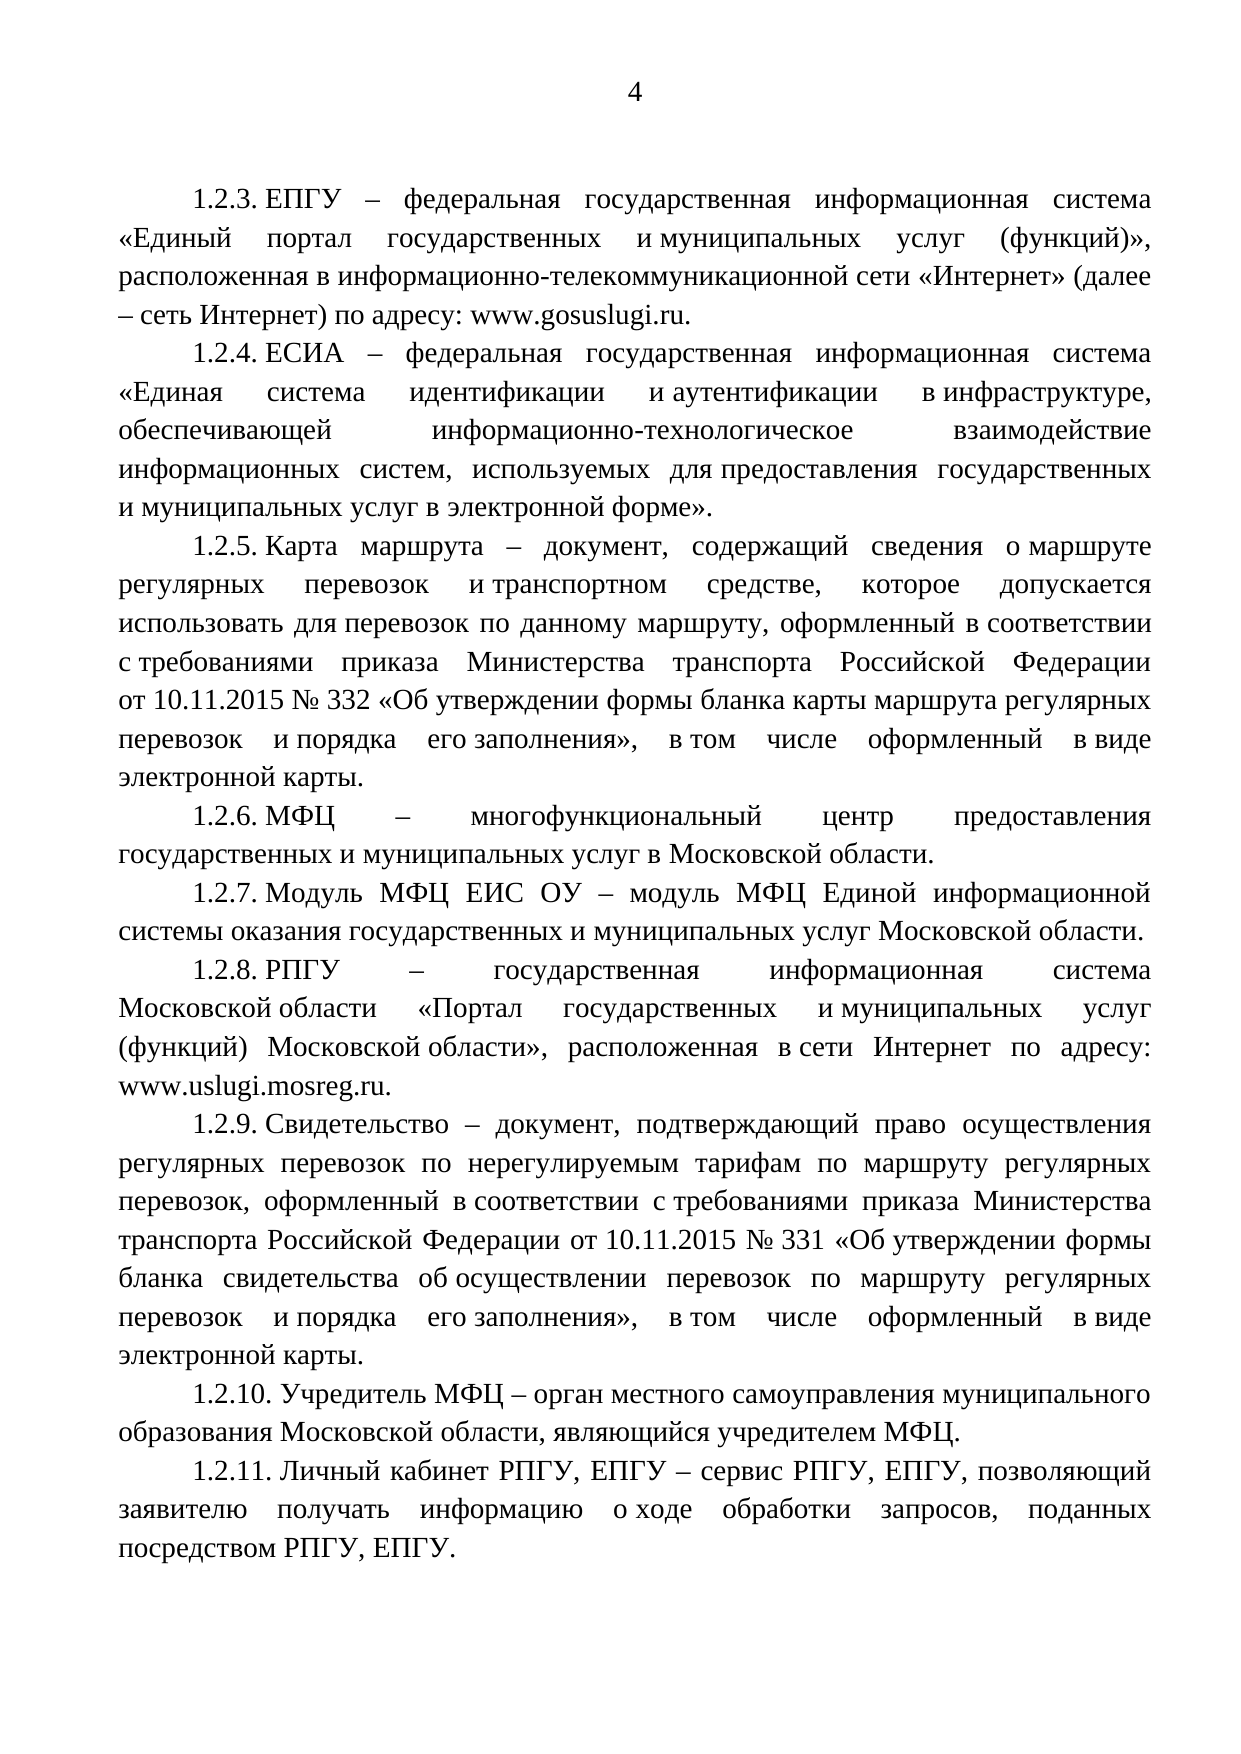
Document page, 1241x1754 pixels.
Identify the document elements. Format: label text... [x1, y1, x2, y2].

text 1.2.6. МФЦ – многофункциональный центр предоставления государственных и муниципальных услуг в Московской области. [118, 798, 1152, 870]
text 1.2.8. РПГУ – государственная информационная система Московской области «Портал государственных и муниципальных услуг (функций) Московской области», расположенная в сети Интернет по адресу: www.uslugi.mosreg.ru. [118, 952, 1152, 1101]
text 1.2.10. Учредитель МФЦ – орган местного самоуправления муниципального образования Московской области, являющийся учредителем МФЦ. [118, 1376, 1152, 1448]
text 1.2.9. Свидетельство – документ, подтверждающий право осуществления регулярных перевозок по нерегулируемым тарифам по маршруту регулярных перевозок, оформленный в соответствии с требованиями приказа Министерства транспорта Российской Федерации от 10.11.2015 № 331 «Об утверждении формы бланка свидетельства об осуществлении перевозок по маршруту регулярных перевозок и порядка его заполнения», в том числе оформленный в виде электронной карты. [118, 1106, 1152, 1371]
text 1.2.3. ЕПГУ – федеральная государственная информационная система «Единый портал государственных и муниципальных услуг (функций)», расположенная в информационно⁠-⁠телекоммуникационной сети «Интернет» (далее – сеть Интернет) по адресу: www.gosuslugi.ru. [118, 181, 1152, 330]
text 1.2.7. Модуль МФЦ ЕИС ОУ – модуль МФЦ Единой информационной системы оказания государственных и муниципальных услуг Московской области. [118, 875, 1152, 947]
text 1.2.4. ЕСИА – федеральная государственная информационная система «Единая система идентификации и аутентификации в инфраструктуре, обеспечивающей информационно⁠-⁠технологическое взаимодействие информационных систем, используемых для предоставления государственных и муниципальных услуг в электронной форме». [118, 335, 1152, 523]
text 1.2.11. Личный кабинет РПГУ, ЕПГУ – сервис РПГУ, ЕПГУ, позволяющий заявителю получать информацию о ходе обработки запросов, поданных посредством РПГУ, ЕПГУ. [118, 1453, 1152, 1564]
text 1.2.5. Карта маршрута – документ, содержащий сведения о маршруте регулярных перевозок и транспортном средстве, которое допускается использовать для перевозок по данному маршруту, оформленный в соответствии с требованиями приказа Министерства транспорта Российской Федерации от 10.11.2015 № 332 «Об утверждении формы бланка карты маршрута регулярных перевозок и порядка его заполнения», в том числе оформленный в виде электронной карты. [118, 528, 1152, 793]
